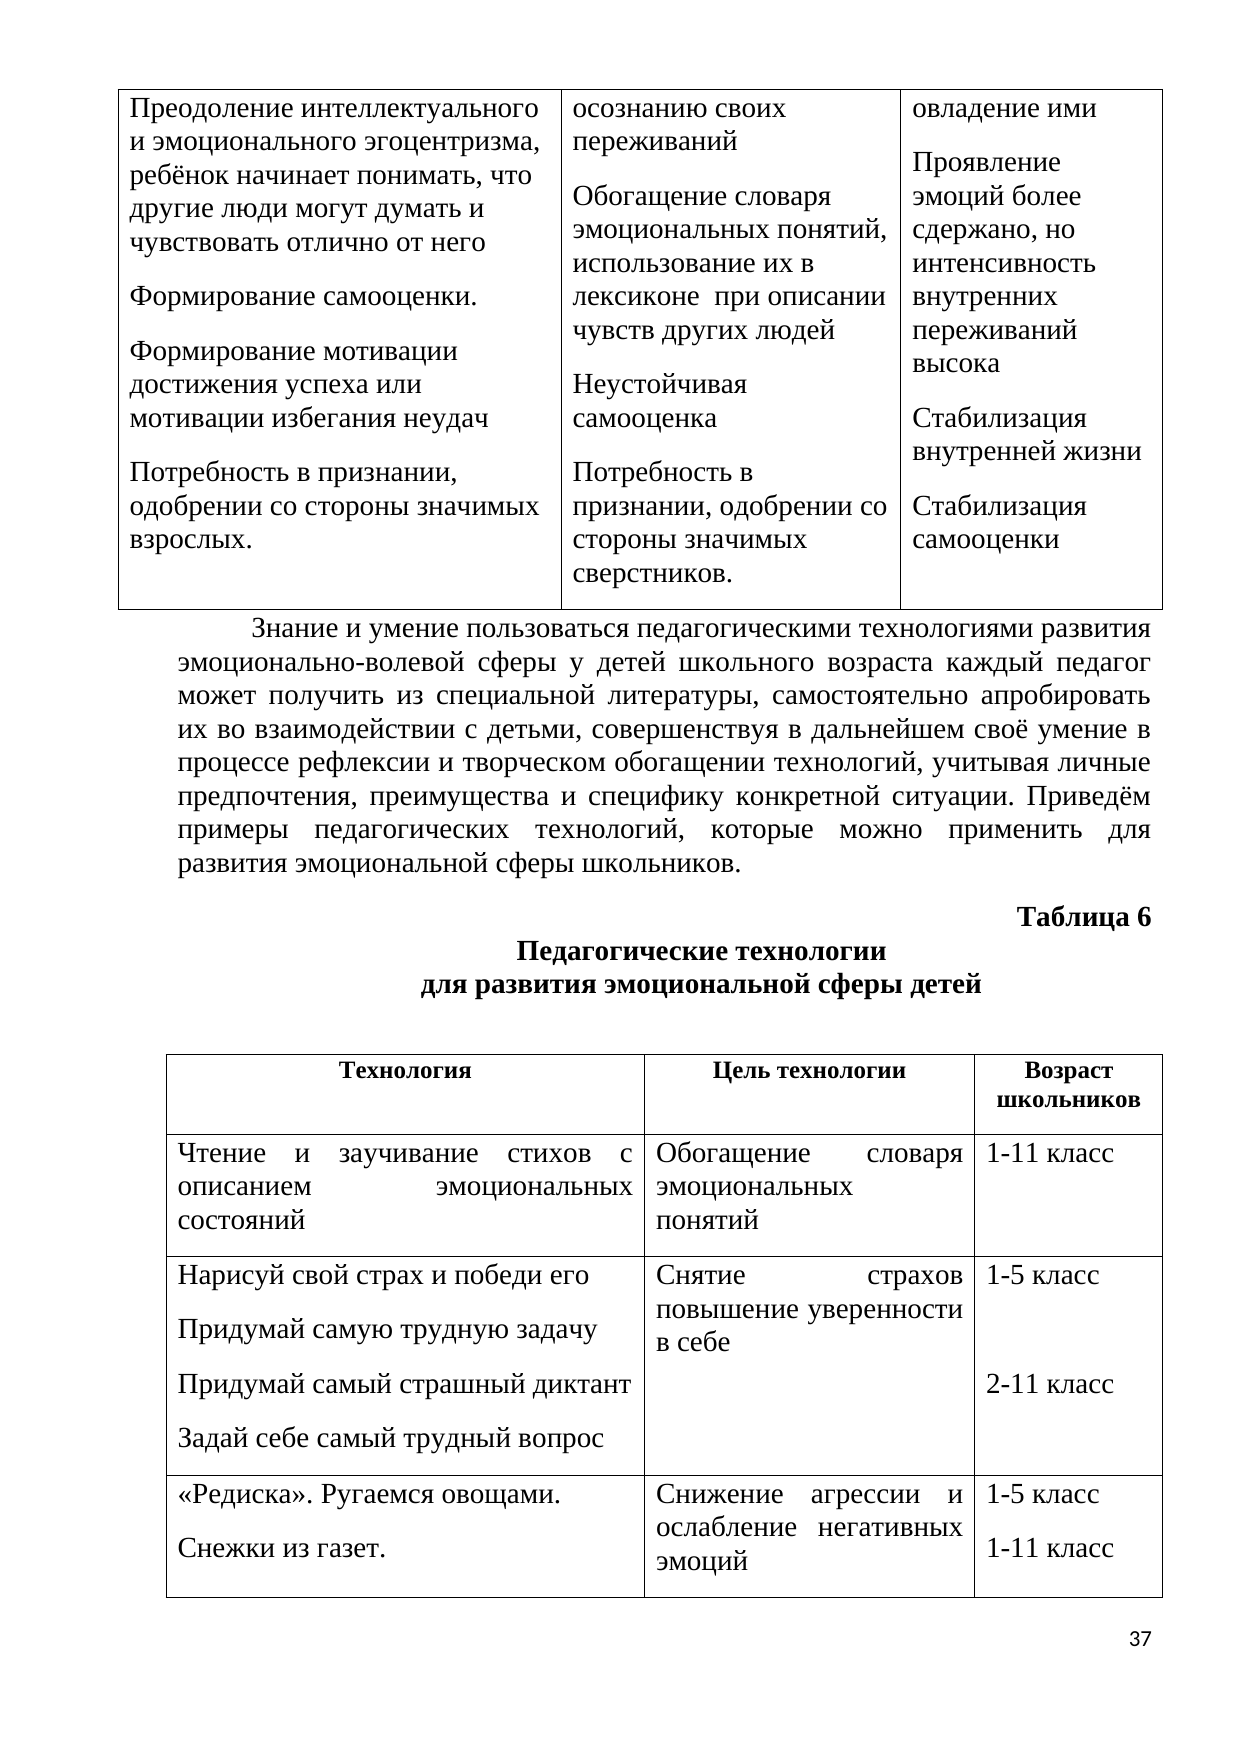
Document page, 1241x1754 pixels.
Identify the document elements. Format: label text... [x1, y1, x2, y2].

text Педагогические технологии [177, 933, 1152, 966]
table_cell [975, 1476, 1162, 1597]
table_header Технология [167, 1055, 644, 1134]
table_cell Нарисуй свой страх и победи его Придумай самую трудную задачу Придумай самый страшный диктант Задай себе самый трудный вопрос [167, 1257, 644, 1475]
text Знание и умение пользоваться педагогическими технологиями развития эмоционально-волевой сферы у детей школьного возраста каждый педагог может получить из специальной литературы, самостоятельно апробировать их во взаимодействии с детьми, совершенствуя в дальнейшем своё умение в процессе рефлексии и творческом обогащении технологий, учитывая личные предпочтения, преимущества и специфику конкретной ситуации. Приведём примеры педагогических технологий, которые можно применить для развития эмоциональной сферы школьников. [177, 610, 1152, 878]
table_cell 1-11 класс [975, 1135, 1162, 1256]
table_header Возраст школьников [975, 1055, 1162, 1134]
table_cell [645, 1476, 974, 1597]
table_cell Обогащение словаря эмоциональных понятий [645, 1135, 974, 1256]
table_cell 1-5 класс 2-11 класс [975, 1257, 1162, 1475]
table_header Цель технологии [645, 1055, 974, 1134]
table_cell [901, 90, 1162, 609]
table_cell Чтение и заучивание стихов с описанием эмоциональных состояний [167, 1135, 644, 1256]
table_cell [119, 90, 561, 609]
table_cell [562, 90, 900, 609]
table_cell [167, 1476, 644, 1597]
text Таблица 6 [177, 899, 1152, 933]
table_cell Снятие страхов повышение уверенности в себе [645, 1257, 974, 1475]
text для развития эмоциональной сферы детей [177, 966, 1152, 1000]
